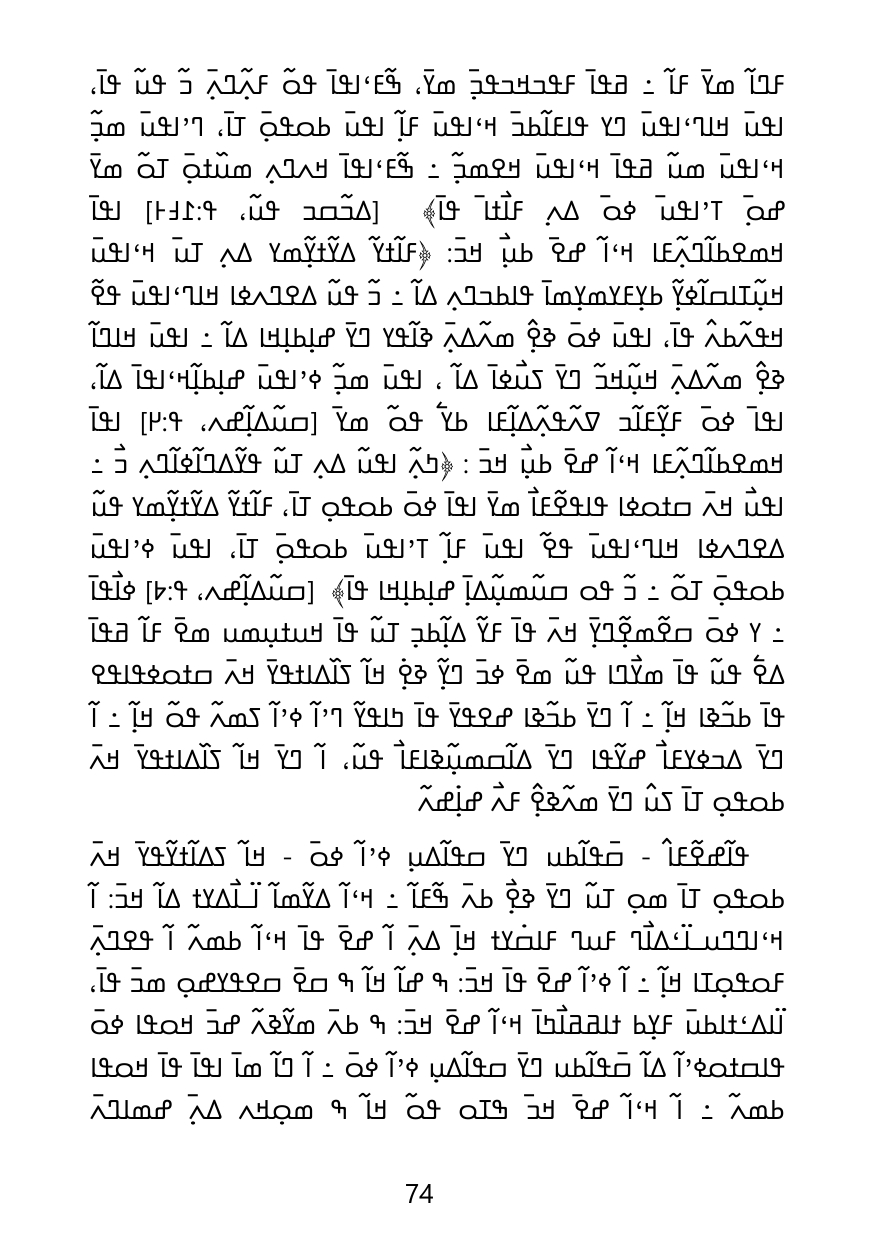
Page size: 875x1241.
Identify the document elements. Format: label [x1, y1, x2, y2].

text [89, 836, 785, 1126]
text [89, 64, 785, 818]
